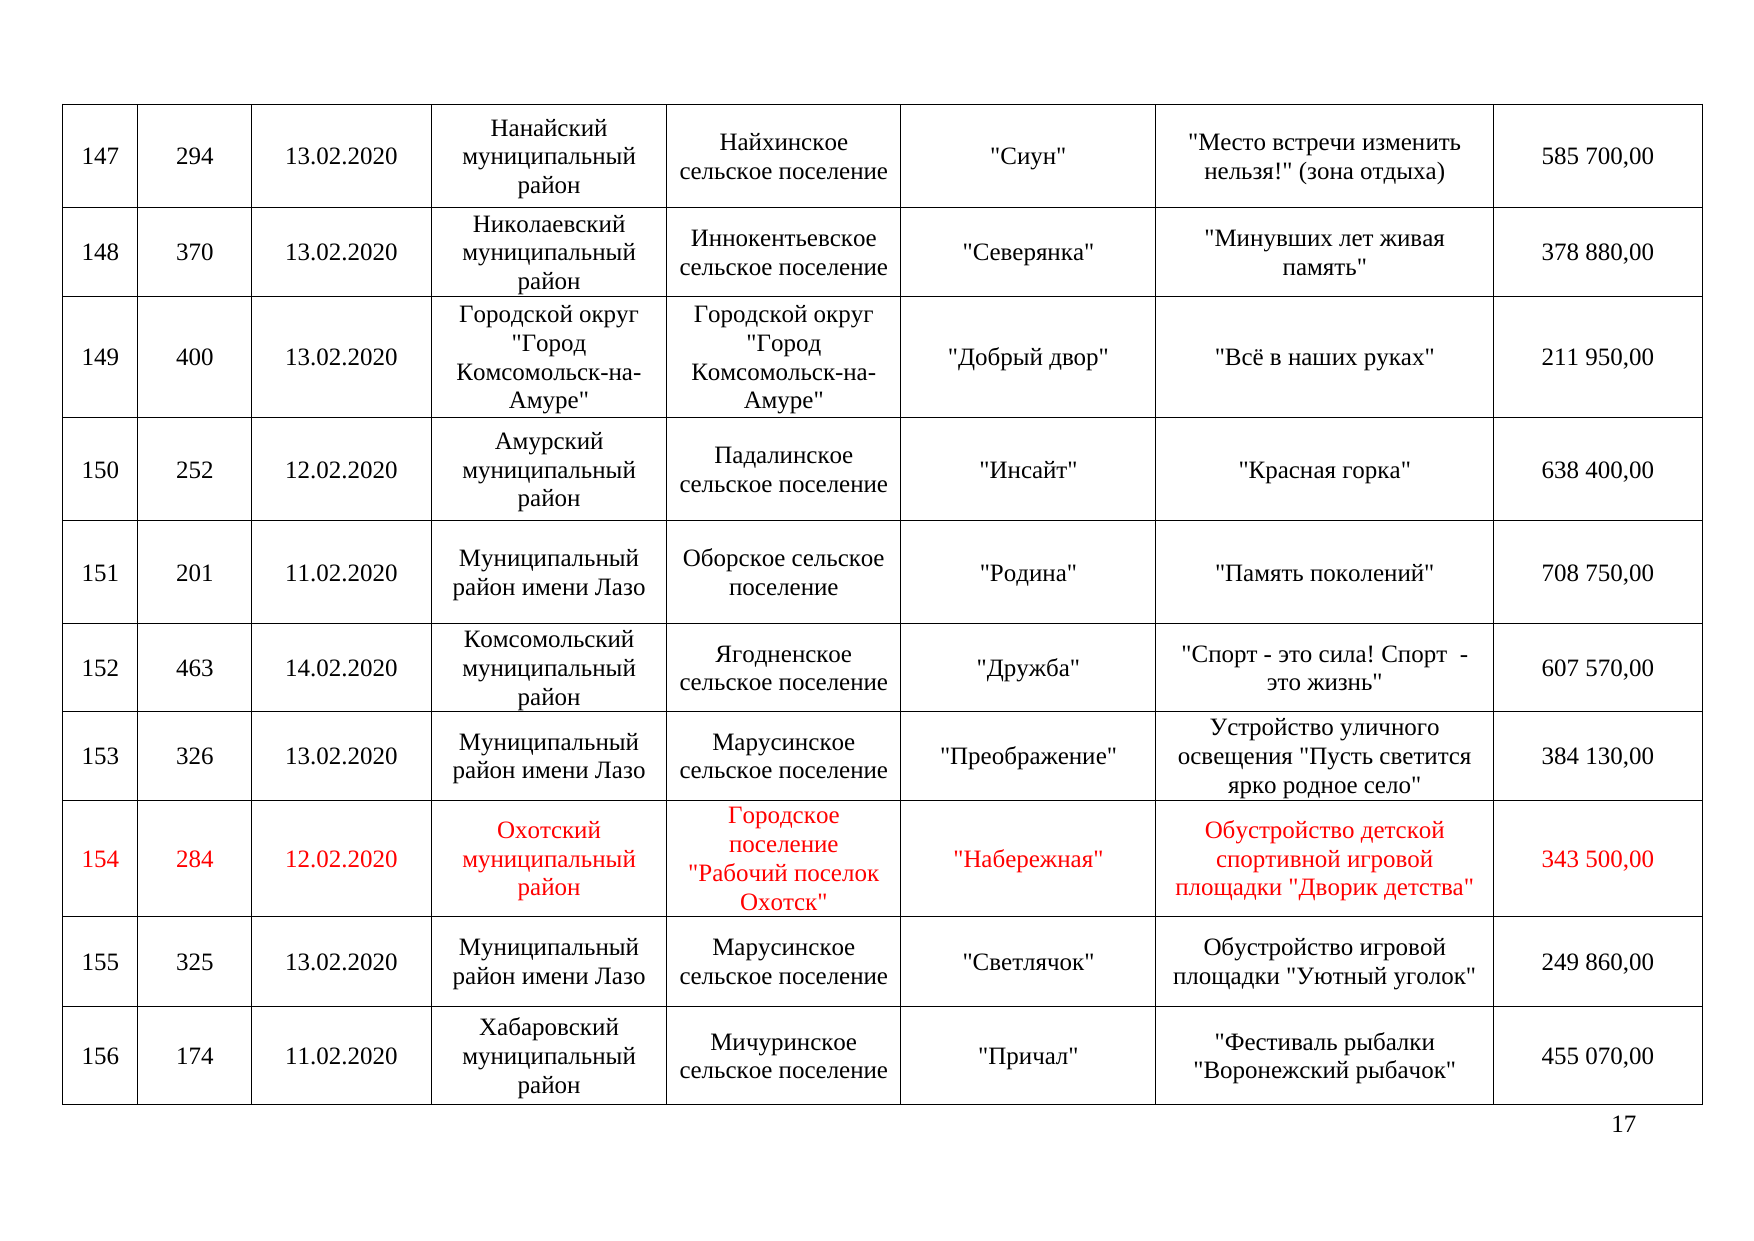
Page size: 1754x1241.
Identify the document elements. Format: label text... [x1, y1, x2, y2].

table_cell 384 130,00 [1494, 712, 1702, 799]
table_cell 455 070,00 [1494, 1007, 1702, 1104]
table_cell 252 [138, 418, 251, 520]
table_cell "Родина" [901, 521, 1155, 623]
table_cell "Сиун" [901, 105, 1155, 207]
table_cell Муниципальный район имени Лазо [432, 712, 666, 799]
table_cell 147 [63, 105, 137, 207]
table_cell Муниципальный район имени Лазо [432, 917, 666, 1006]
table_cell 326 [138, 712, 251, 799]
table_cell Городское поселение "Рабочий поселок Охотск" [667, 801, 900, 916]
table_cell Хабаровский муниципальный район [432, 1007, 666, 1104]
table_cell "Инсайт" [901, 418, 1155, 520]
table_cell 151 [63, 521, 137, 623]
table_cell 12.02.2020 [252, 801, 431, 916]
table_cell Обустройство игровой площадки "Уютный уголок" [1156, 917, 1493, 1006]
table_cell "Добрый двор" [901, 297, 1155, 417]
table_cell Мичуринское сельское поселение [667, 1007, 900, 1104]
table_cell 211 950,00 [1494, 297, 1702, 417]
table_cell 585 700,00 [1494, 105, 1702, 207]
table_cell Марусинское сельское поселение [667, 917, 900, 1006]
table_cell "Светлячок" [901, 917, 1155, 1006]
table_cell "Место встречи изменить нельзя!" (зона отдыха) [1156, 105, 1493, 207]
table_cell 154 [63, 801, 137, 916]
table_cell Устройство уличного освещения "Пусть светится ярко родное село" [1156, 712, 1493, 799]
table_cell 708 750,00 [1494, 521, 1702, 623]
table_cell 370 [138, 208, 251, 296]
table_cell 11.02.2020 [252, 1007, 431, 1104]
table_cell "Память поколений" [1156, 521, 1493, 623]
table_cell 149 [63, 297, 137, 417]
table_cell "Набережная" [901, 801, 1155, 916]
table_cell 463 [138, 624, 251, 711]
table_cell Нанайский муниципальный район [432, 105, 666, 207]
table_cell 148 [63, 208, 137, 296]
table_cell 325 [138, 917, 251, 1006]
table_cell Николаевский муниципальный район [432, 208, 666, 296]
table_cell 11.02.2020 [252, 521, 431, 623]
table_cell 152 [63, 624, 137, 711]
table_cell "Красная горка" [1156, 418, 1493, 520]
table_cell 13.02.2020 [252, 297, 431, 417]
table_cell 284 [138, 801, 251, 916]
table_cell 294 [138, 105, 251, 207]
table_cell 14.02.2020 [252, 624, 431, 711]
table_cell Обустройство детской спортивной игровой площадки "Дворик детства" [1156, 801, 1493, 916]
table_cell "Причал" [901, 1007, 1155, 1104]
table_cell Падалинское сельское поселение [667, 418, 900, 520]
table_cell 150 [63, 418, 137, 520]
table_cell "Всё в наших руках" [1156, 297, 1493, 417]
table_cell "Северянка" [901, 208, 1155, 296]
table_cell 13.02.2020 [252, 105, 431, 207]
table_cell 13.02.2020 [252, 712, 431, 799]
table_cell Городской округ "Город Комсомольск-на-Амуре" [432, 297, 666, 417]
table_cell 249 860,00 [1494, 917, 1702, 1006]
table_cell Муниципальный район имени Лазо [432, 521, 666, 623]
table_cell Найхинское сельское поселение [667, 105, 900, 207]
table_cell 12.02.2020 [252, 418, 431, 520]
table_cell Комсомольский муниципальный район [432, 624, 666, 711]
table_cell Амурский муниципальный район [432, 418, 666, 520]
table_cell "Спорт - это сила! Спорт - это жизнь" [1156, 624, 1493, 711]
table_cell 155 [63, 917, 137, 1006]
table_cell 638 400,00 [1494, 418, 1702, 520]
table_cell "Фестиваль рыбалки "Воронежский рыбачок" [1156, 1007, 1493, 1104]
table_cell Иннокентьевское сельское поселение [667, 208, 900, 296]
table_cell 156 [63, 1007, 137, 1104]
table_cell 343 500,00 [1494, 801, 1702, 916]
table_cell "Минувших лет живая память" [1156, 208, 1493, 296]
table_cell "Дружба" [901, 624, 1155, 711]
table_cell 607 570,00 [1494, 624, 1702, 711]
table_cell 13.02.2020 [252, 917, 431, 1006]
table_cell Городской округ "Город Комсомольск-на-Амуре" [667, 297, 900, 417]
table_cell 153 [63, 712, 137, 799]
table_cell 13.02.2020 [252, 208, 431, 296]
table_cell 174 [138, 1007, 251, 1104]
table_cell "Преображение" [901, 712, 1155, 799]
table_cell 400 [138, 297, 251, 417]
table_cell Охотский муниципальный район [432, 801, 666, 916]
table_cell Ягодненское сельское поселение [667, 624, 900, 711]
table_cell 201 [138, 521, 251, 623]
table_cell 378 880,00 [1494, 208, 1702, 296]
table_cell Марусинское сельское поселение [667, 712, 900, 799]
table_cell Оборское сельское поселение [667, 521, 900, 623]
